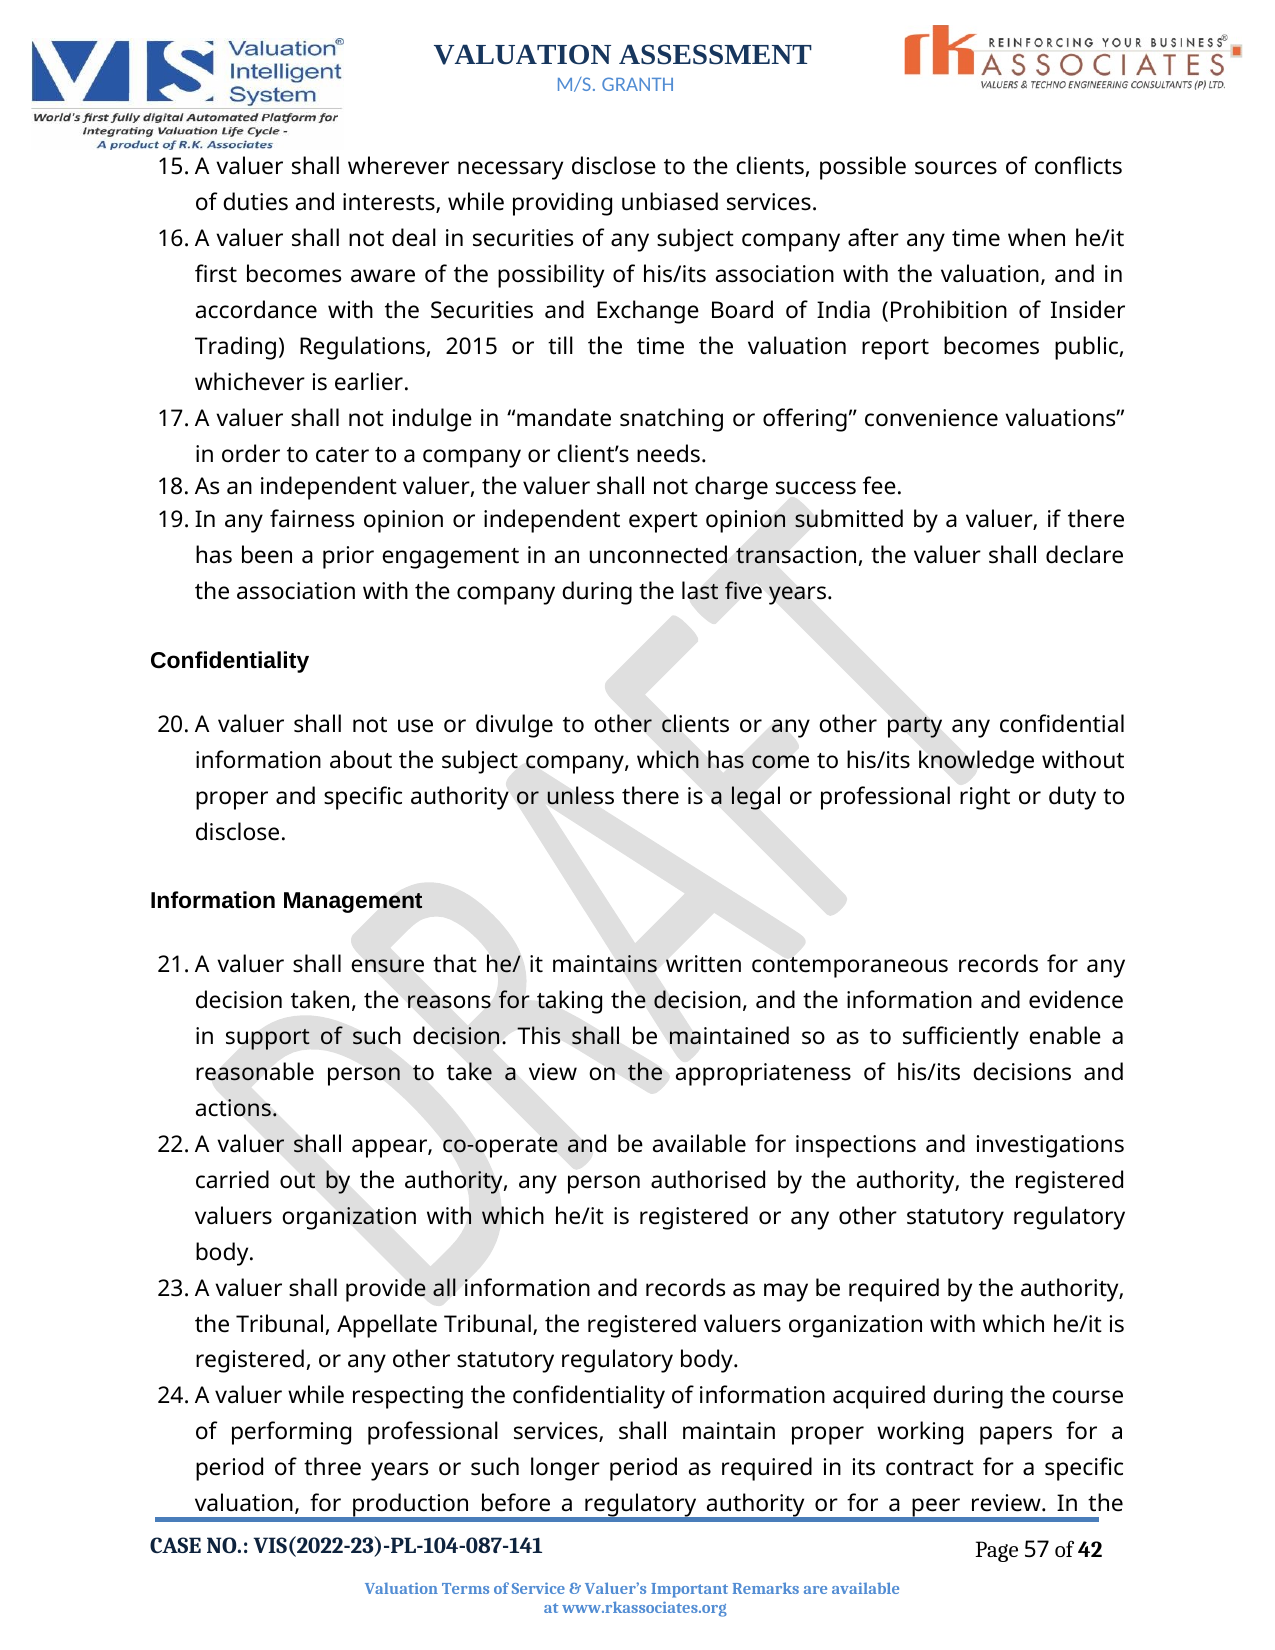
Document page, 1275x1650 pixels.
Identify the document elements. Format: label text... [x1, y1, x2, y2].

list A valuer shall appear, co-operate and be available for inspections and investigations carried out by the authority, any person authorised by the authority, the registered valuers organization with which he/it is registered or any other statutory regulatory body. [157, 1128, 1126, 1267]
list A valuer shall not indulge in “mandate snatching or offering” convenience valuations” in order to cater to a company or client’s needs. [157, 402, 1125, 469]
list As an independent valuer, the valuer shall not charge success fee. [157, 473, 1246, 499]
subtitle Information Management [150, 887, 1246, 913]
picture [31, 38, 344, 150]
picture [904, 25, 1243, 90]
list A valuer shall wherever necessary disclose to the clients, possible sources of conflicts of duties and interests, while providing unbiased services. [157, 150, 1124, 217]
list A valuer shall not use or divulge to other clients or any other party any confidential information about the subject company, which has come to his/its knowledge without proper and specific authority or unless there is a legal or professional right or duty to disclose. [157, 708, 1125, 847]
list A valuer shall provide all information and records as may be required by the authority, the Tribunal, Appellate Tribunal, the registered valuers organization with which he/it is registered, or any other statutory regulatory body. [157, 1272, 1126, 1375]
list A valuer shall not deal in securities of any subject company after any time when he/it first becomes aware of the possibility of his/its association with the valuation, and in accordance with the Securities and Exchange Board of India (Prohibition of Insider Trading) Regulations, 2015 or till the time the valuation report becomes public, whichever is earlier. [157, 222, 1125, 397]
list In any fairness opinion or independent expert opinion submitted by a valuer, if there has been a prior engagement in an unconnected transaction, the valuer shall declare the association with the company during the last five years. [157, 503, 1126, 606]
subtitle Confidentiality [150, 647, 1246, 673]
list A valuer shall ensure that he/ it maintains written contemporaneous records for any decision taken, the reasons for taking the decision, and the information and evidence in support of such decision. This shall be maintained so as to sufficiently enable a reasonable person to take a view on the appropriateness of his/its decisions and actions. [157, 948, 1125, 1123]
